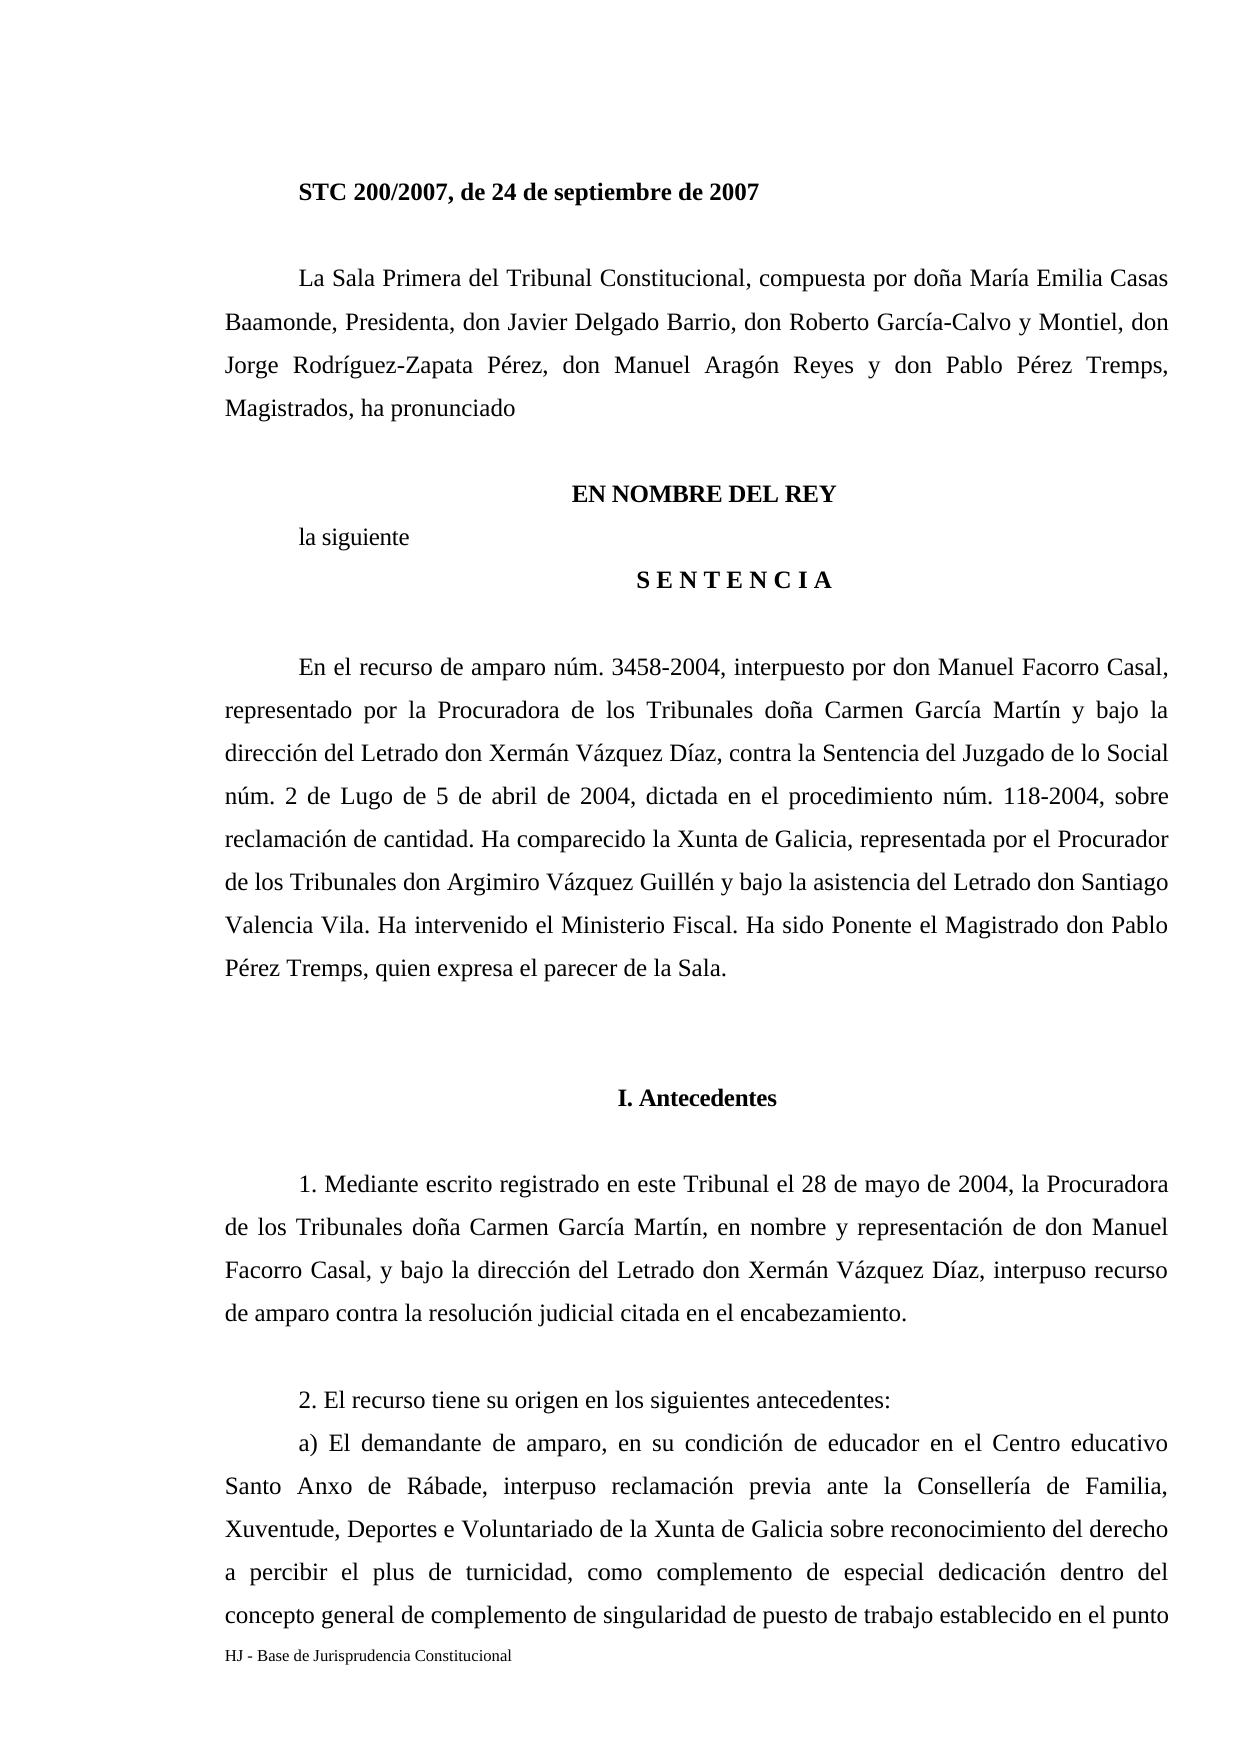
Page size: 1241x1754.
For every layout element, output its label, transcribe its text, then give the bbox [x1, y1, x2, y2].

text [224, 1428, 1169, 1629]
text la siguiente [224, 522, 1110, 551]
text La Sala Primera del Tribunal Constitucional, compuesta por doña María Emilia Casas Baamonde, Presidenta, don Javier Delgado Barrio, don Roberto García-Calvo y Montiel, don Jorge Rodríguez-Zapata Pérez, don Manuel Aragón Reyes y don Pablo Pérez Tremps, Magistrados, ha pronunciado [224, 263, 1169, 422]
text EN NOMBRE DEL REY [224, 479, 1110, 508]
text STC 200/2007, de 24 de septiembre de 2007 [224, 177, 1169, 206]
text 1. Mediante escrito registrado en este Tribunal el 28 de mayo de 2004, la Procuradora de los Tribunales doña Carmen García Martín, en nombre y representación de don Manuel Facorro Casal, y bajo la dirección del Letrado don Xermán Vázquez Díaz, interpuso recurso de amparo contra la resolución judicial citada en el encabezamiento. [224, 1169, 1169, 1327]
text I. Antecedentes [224, 1083, 1169, 1112]
text 2. El recurso tiene su origen en los siguientes antecedentes: [224, 1385, 1169, 1413]
text En el recurso de amparo núm. 3458-2004, interpuesto por don Manuel Facorro Casal, representado por la Procuradora de los Tribunales doña Carmen García Martín y bajo la dirección del Letrado don Xermán Vázquez Díaz, contra la Sentencia del Juzgado de lo Social núm. 2 de Lugo de 5 de abril de 2004, dictada en el procedimiento núm. 118-2004, sobre reclamación de cantidad. Ha comparecido la Xunta de Galicia, representada por el Procurador de los Tribunales don Argimiro Vázquez Guillén y bajo la asistencia del Letrado don Santiago Valencia Vila. Ha intervenido el Ministerio Fiscal. Ha sido Ponente el Magistrado don Pablo Pérez Tremps, quien expresa el parecer de la Sala. [224, 652, 1169, 982]
text S E N T E N C I A [224, 565, 1169, 594]
